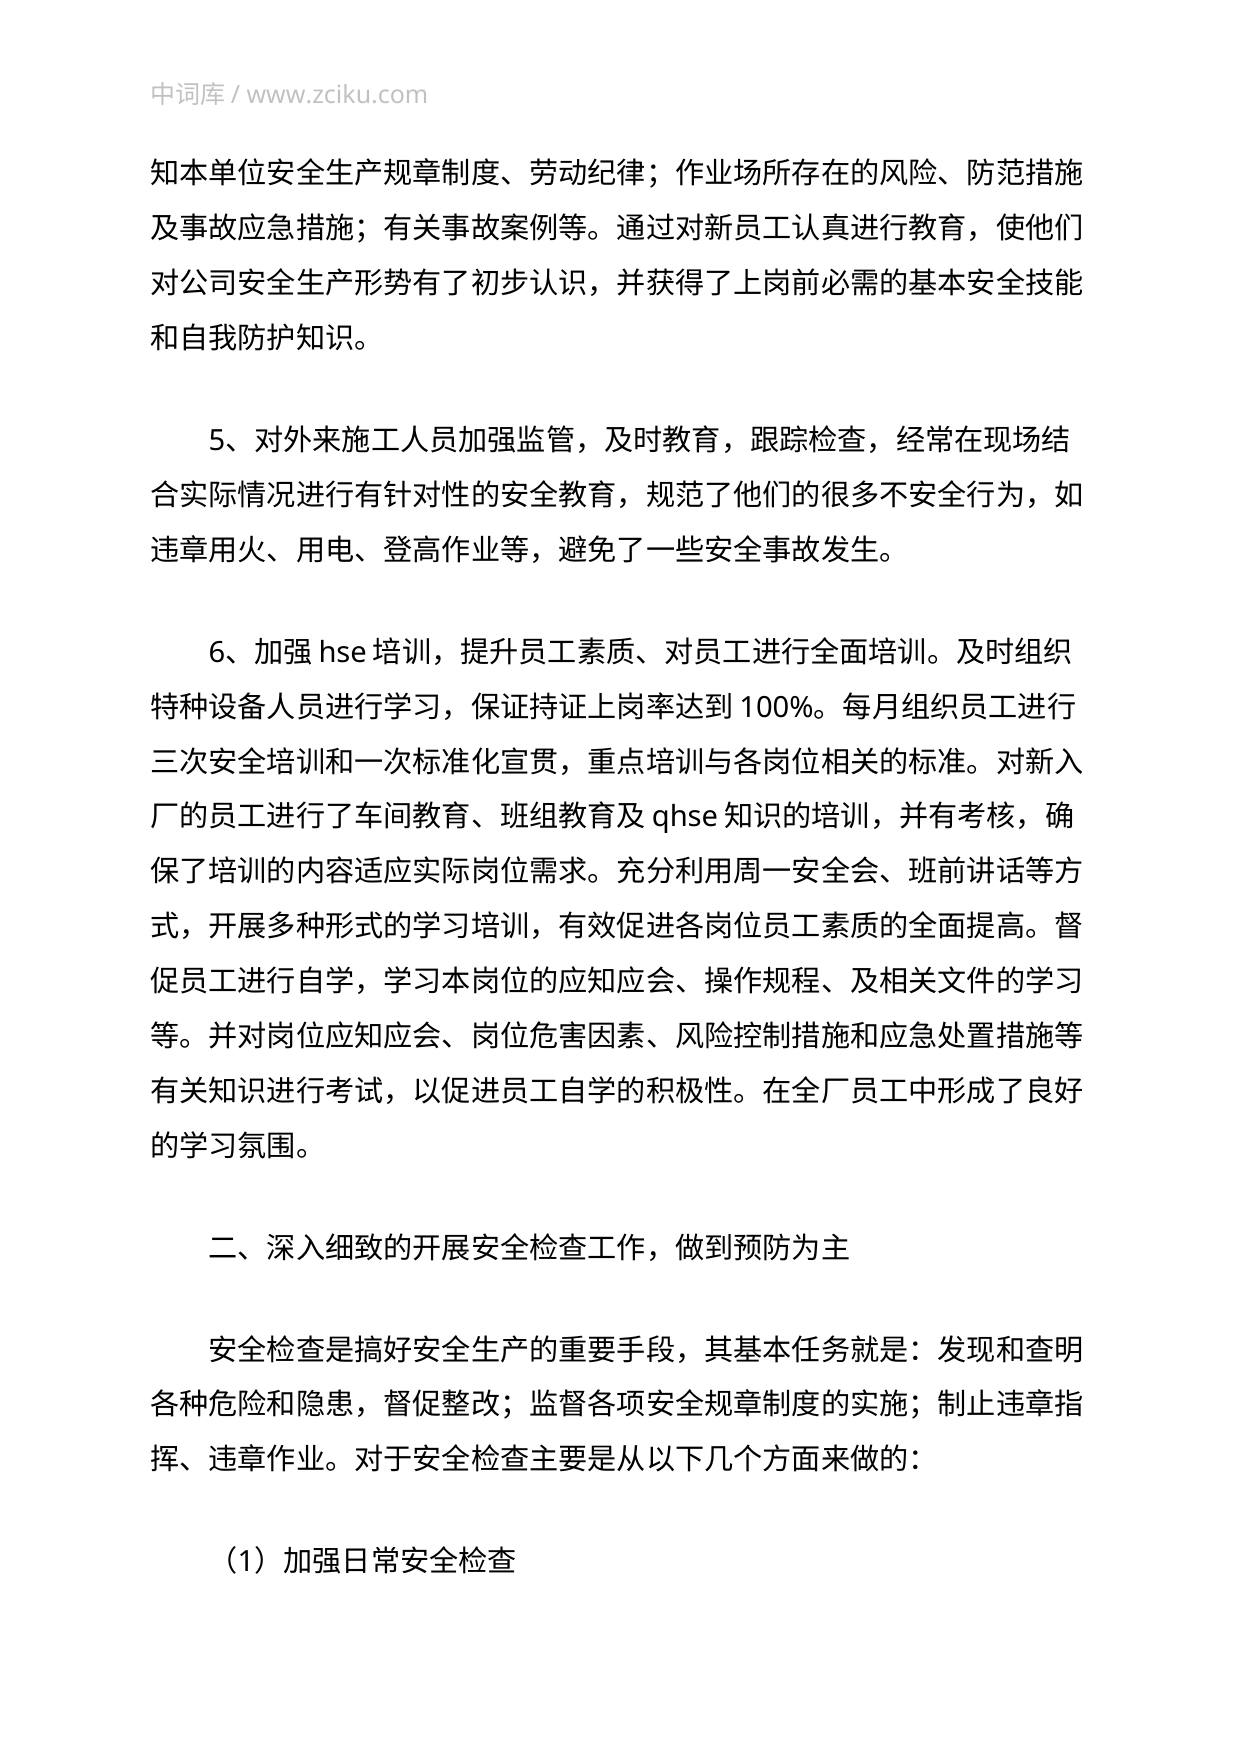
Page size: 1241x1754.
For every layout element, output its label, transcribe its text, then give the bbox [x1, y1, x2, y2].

text 二、深入细致的开展安全检查工作，做到预防为主 [150, 1224, 1090, 1267]
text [150, 150, 1090, 357]
text （1）加强日常安全检查 [150, 1538, 1090, 1580]
text 6、加强hse培训，提升员工素质、对员工进行全面培训。及时组织特种设备人员进行学习，保证持证上岗率达到100%。每月组织员工进行三次安全培训和一次标准化宣贯，重点培训与各岗位相关的标准。对新入厂的员工进行了车间教育、班组教育及qhse知识的培训，并有考核，确保了培训的内容适应实际岗位需求。充分利用周一安全会、班前讲话等方式，开展多种形式的学习培训，有效促进各岗位员工素质的全面提高。督促员工进行自学，学习本岗位的应知应会、操作规程、及相关文件的学习等。并对岗位应知应会、岗位危害因素、风险控制措施和应急处置措施等有关知识进行考试，以促进员工自学的积极性。在全厂员工中形成了良好的学习氛围。 [150, 628, 1090, 1165]
text 5、对外来施工人员加强监管，及时教育，跟踪检查，经常在现场结合实际情况进行有针对性的安全教育，规范了他们的很多不安全行为，如违章用火、用电、登高作业等，避免了一些安全事故发生。 [150, 416, 1090, 569]
text 安全检查是搞好安全生产的重要手段，其基本任务就是：发现和查明各种危险和隐患，督促整改；监督各项安全规章制度的实施；制止违章指挥、违章作业。对于安全检查主要是从以下几个方面来做的： [150, 1326, 1090, 1478]
